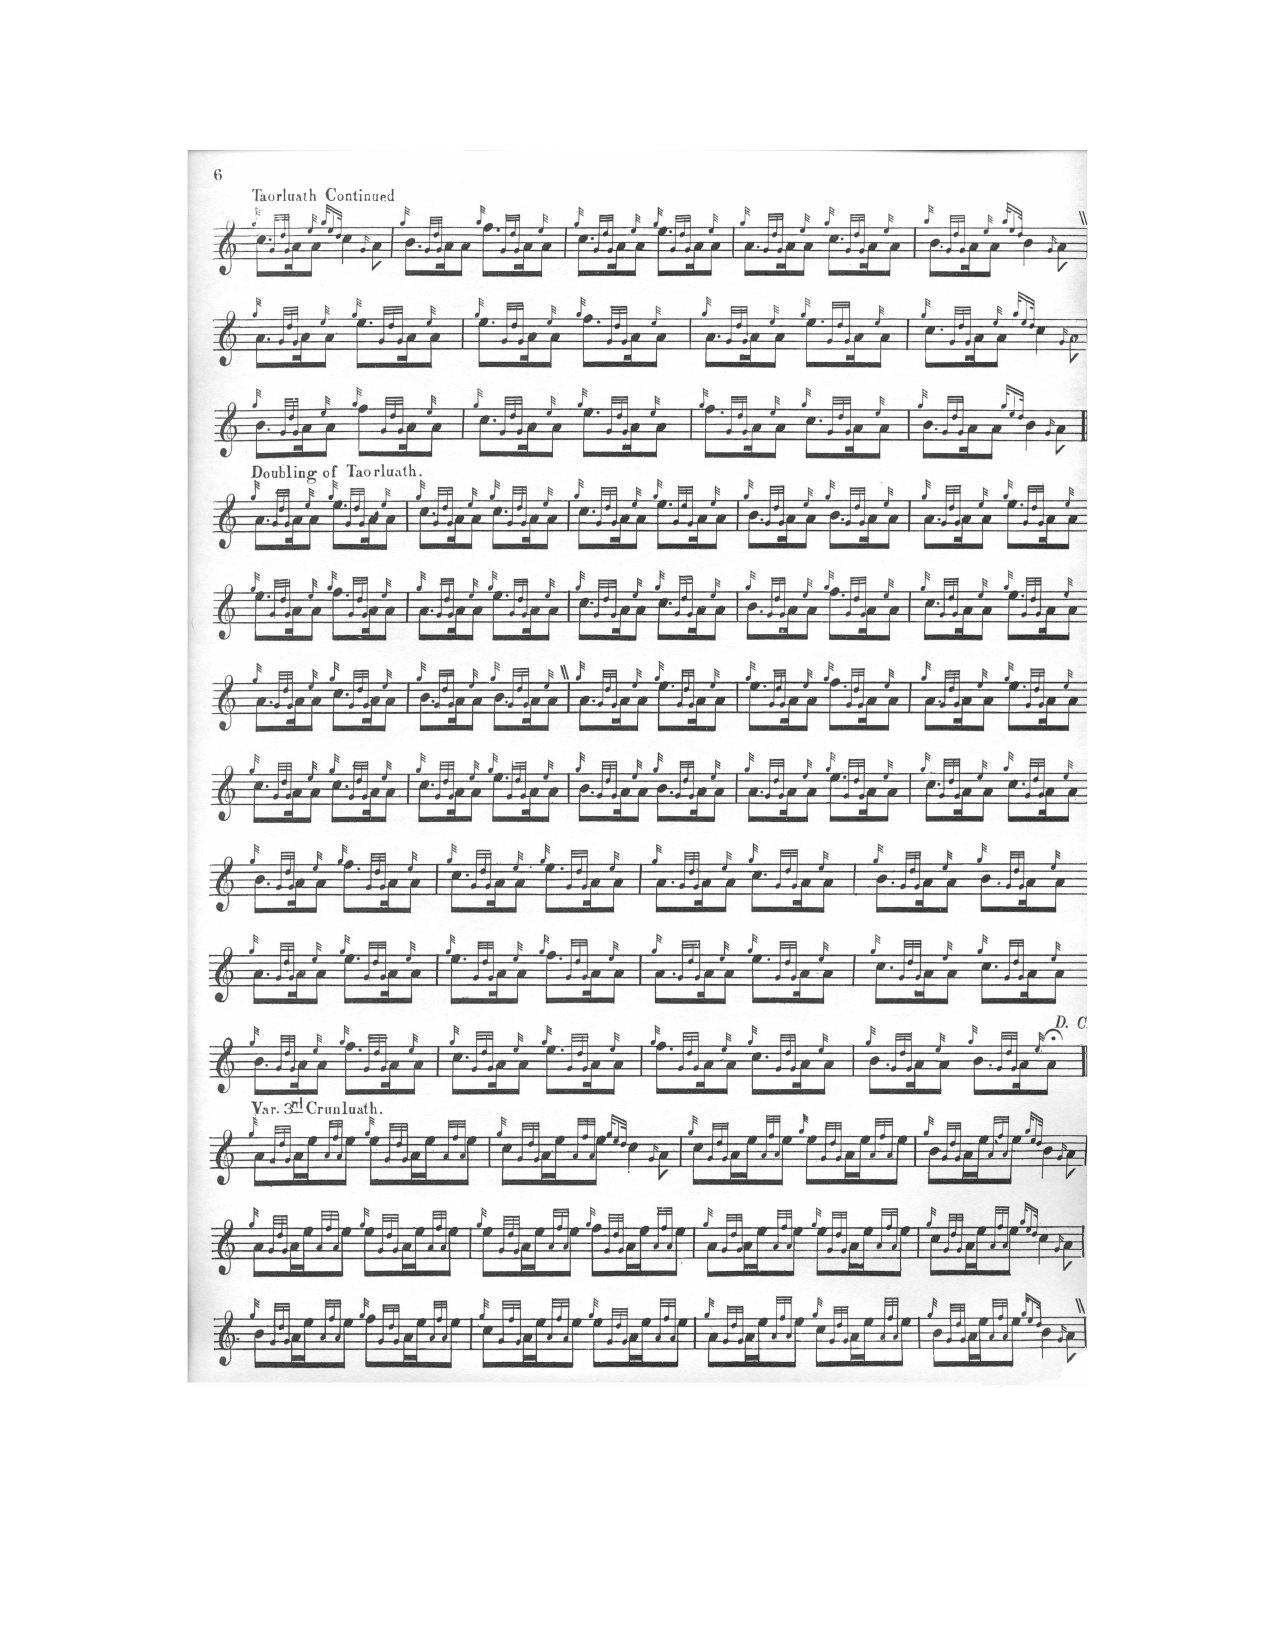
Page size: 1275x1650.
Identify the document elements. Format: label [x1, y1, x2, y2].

picture [187, 150, 1088, 1388]
